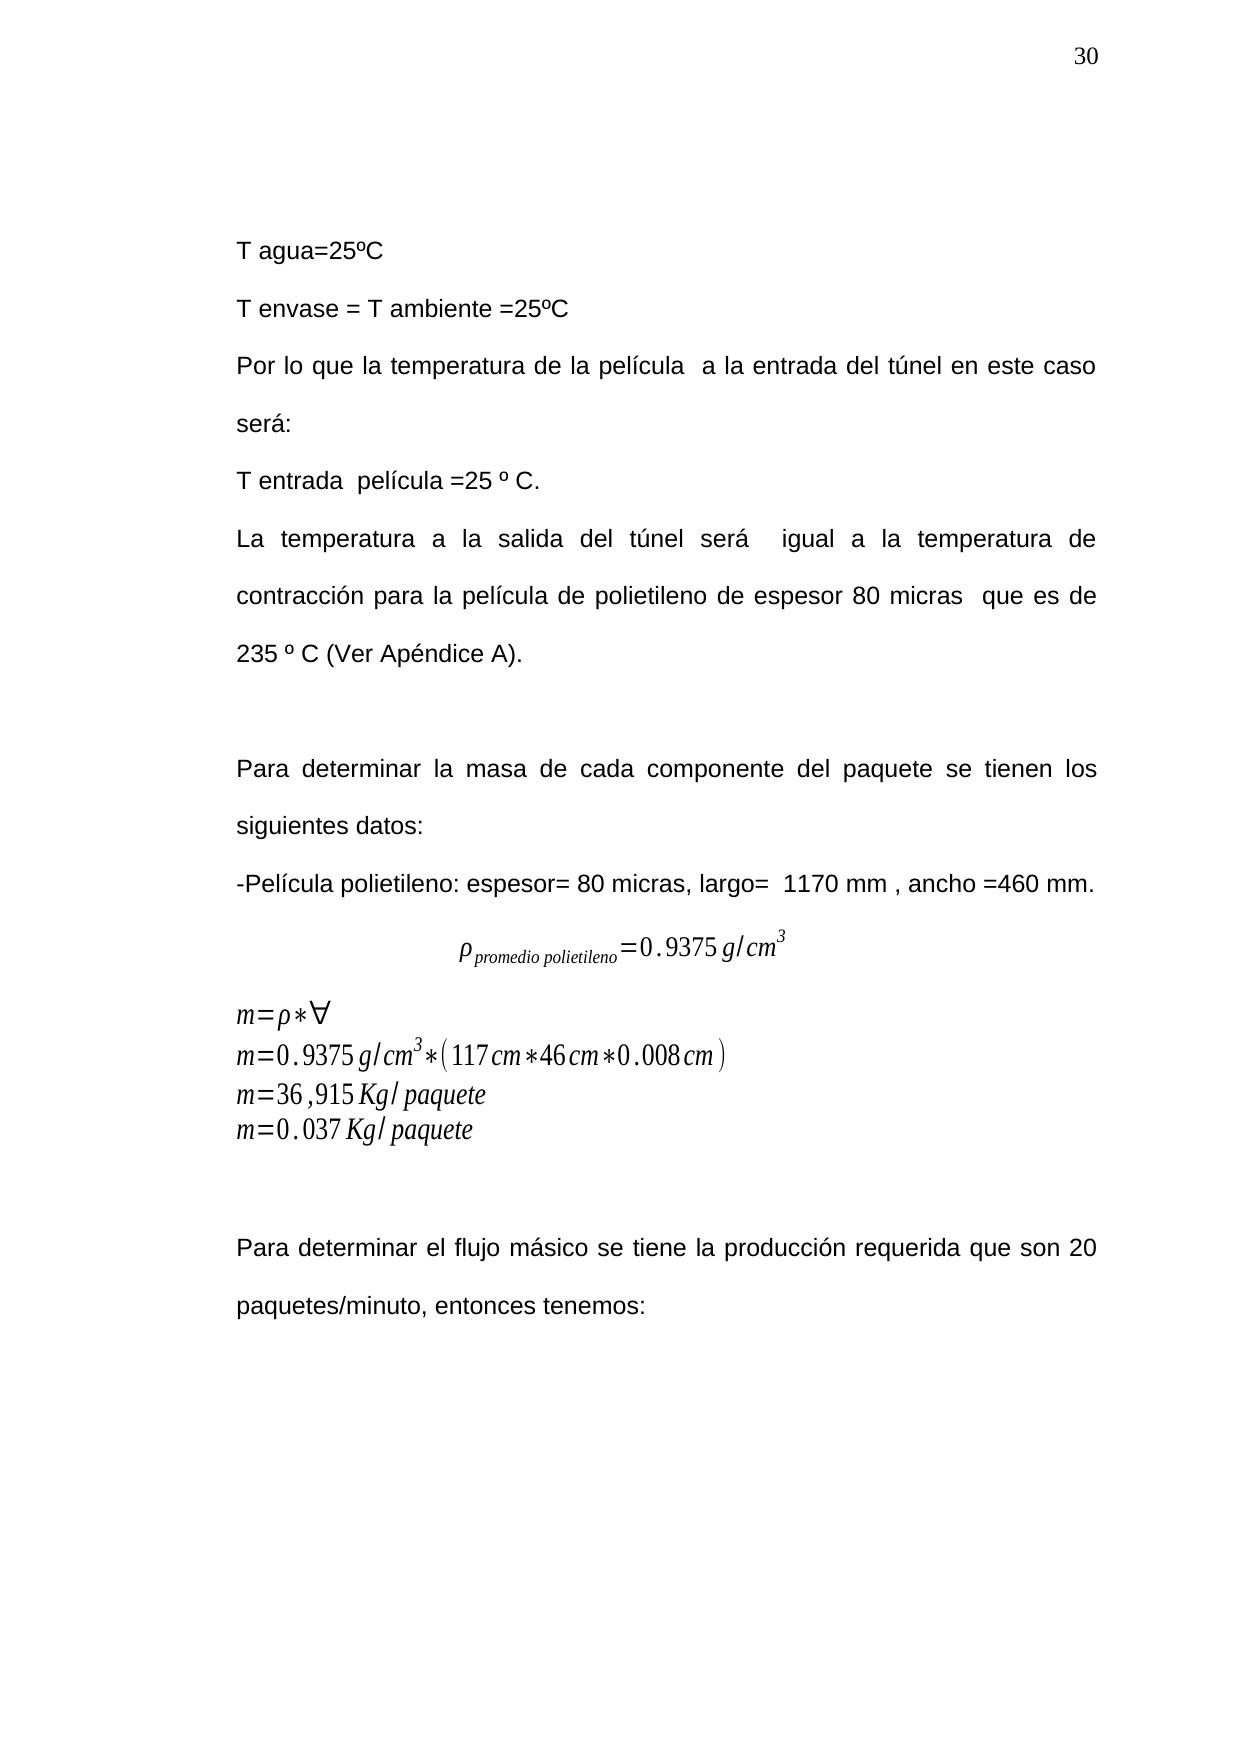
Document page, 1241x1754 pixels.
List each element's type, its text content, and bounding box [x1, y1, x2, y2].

text T envase = T ambiente =25ºC [236, 294, 1098, 322]
text T agua=25ºC [236, 236, 1098, 265]
text -Película polietileno: espesor= 80 micras, largo= , ancho =460 mm. [236, 869, 1098, 897]
text Por lo que la temperatura de la película a la entrada del túnel en este caso será: [236, 351, 1098, 437]
text Para determinar el flujo másico se tiene la producción requerida que son 20 paquetes/minuto, entonces tenemos: [236, 1233, 1098, 1319]
text La temperatura a la salida del túnel será igual a la temperatura de contracción para la película de polietileno de espesor 80 micras que es de 235 º C (Ver Apéndice A). [236, 524, 1098, 667]
text Para determinar la masa de cada componente del paquete se tienen los siguientes datos: [236, 754, 1098, 840]
text T entrada película =25 º C. [236, 466, 1098, 495]
